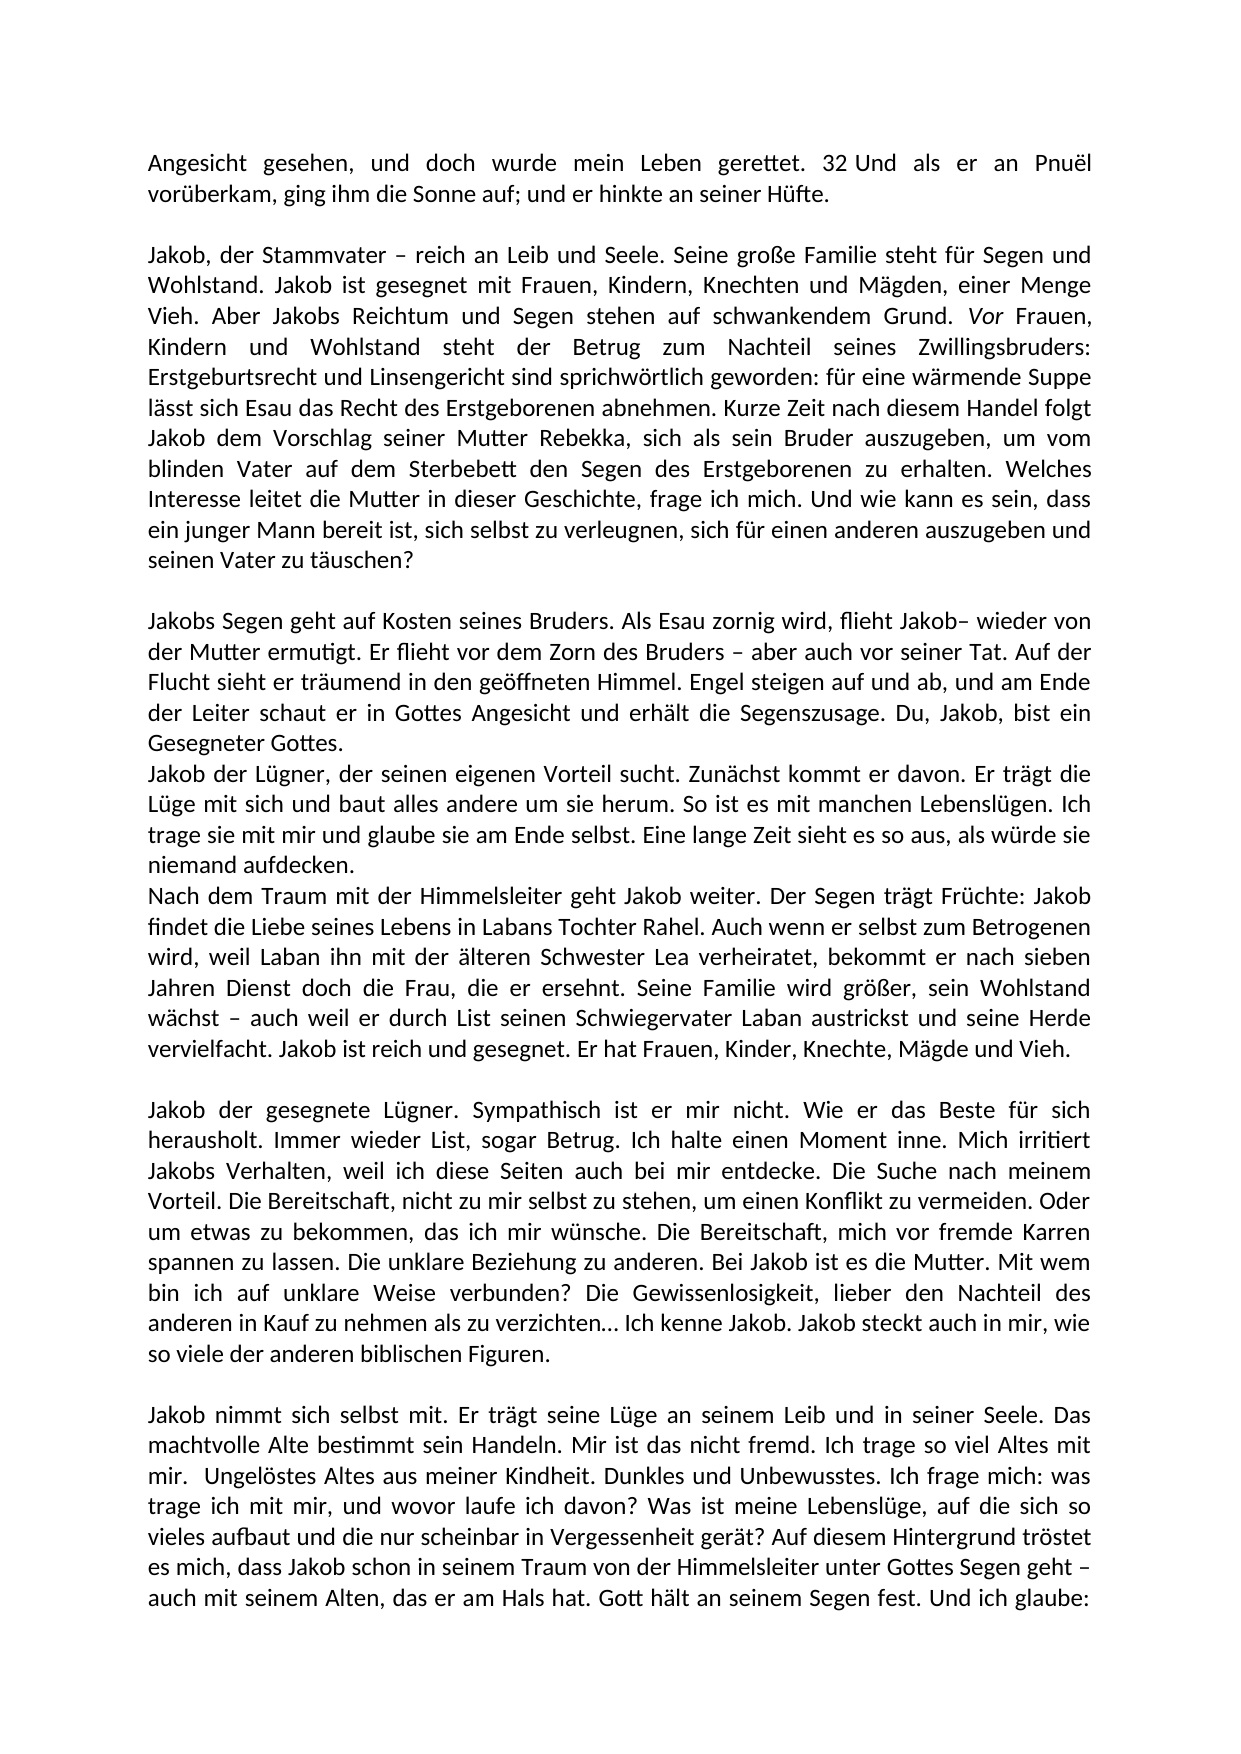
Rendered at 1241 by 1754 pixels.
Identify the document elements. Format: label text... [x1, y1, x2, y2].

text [148, 1399, 1093, 1613]
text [148, 148, 1093, 209]
text Jakobs Segen geht auf Kosten seines Bruders. Als Esau zornig wird, flieht Jakob– wieder von der Mutter ermutigt. Er flieht vor dem Zorn des Bruders – aber auch vor seiner Tat. Auf der Flucht sieht er träumend in den geöffneten Himmel. Engel steigen auf und ab, und am Ende der Leiter schaut er in Gottes Angesicht und erhält die Segenszusage. Du, Jakob, bist ein Gesegneter Gottes. [148, 605, 1093, 758]
text Nach dem Traum mit der Himmelsleiter geht Jakob weiter. Der Segen trägt Früchte: Jakob findet die Liebe seines Lebens in Labans Tochter Rahel. Auch wenn er selbst zum Betrogenen wird, weil Laban ihn mit der älteren Schwester Lea verheiratet, bekommt er nach sieben Jahren Dienst doch die Frau, die er ersehnt. Seine Familie wird größer, sein Wohlstand wächst – auch weil er durch List seinen Schwiegervater Laban austrickst und seine Herde vervielfacht. Jakob ist reich und gesegnet. Er hat Frauen, Kinder, Knechte, Mägde und Vieh. [148, 880, 1093, 1063]
text Jakob, der Stammvater – reich an Leib und Seele. Seine große Familie steht für Segen und Wohlstand. Jakob ist gesegnet mit Frauen, Kindern, Knechten und Mägden, einer Menge Vieh. Aber Jakobs Reichtum und Segen stehen auf schwankendem Grund. Vor Frauen, Kindern und Wohlstand steht der Betrug zum Nachteil seines Zwillingsbruders: Erstgeburtsrecht und Linsengericht sind sprichwörtlich geworden: für eine wärmende Suppe lässt sich Esau das Recht des Erstgeborenen abnehmen. Kurze Zeit nach diesem Handel folgt Jakob dem Vorschlag seiner Mutter Rebekka, sich als sein Bruder auszugeben, um vom blinden Vater auf dem Sterbebett den Segen des Erstgeborenen zu erhalten. Welches Interesse leitet die Mutter in dieser Geschichte, frage ich mich. Und wie kann es sein, dass ein junger Mann bereit ist, sich selbst zu verleugnen, sich für einen anderen auszugeben und seinen Vater zu täuschen? [148, 239, 1093, 575]
text Jakob der Lügner, der seinen eigenen Vorteil sucht. Zunächst kommt er davon. Er trägt die Lüge mit sich und baut alles andere um sie herum. So ist es mit manchen Lebenslügen. Ich trage sie mit mir und glaube sie am Ende selbst. Eine lange Zeit sieht es so aus, als würde sie niemand aufdecken. [148, 758, 1093, 880]
text Jakob der gesegnete Lügner. Sympathisch ist er mir nicht. Wie er das Beste für sich herausholt. Immer wieder List, sogar Betrug. Ich halte einen Moment inne. Mich irritiert Jakobs Verhalten, weil ich diese Seiten auch bei mir entdecke. Die Suche nach meinem Vorteil. Die Bereitschaft, nicht zu mir selbst zu stehen, um einen Konflikt zu vermeiden. Oder um etwas zu bekommen, das ich mir wünsche. Die Bereitschaft, mich vor fremde Karren spannen zu lassen. Die unklare Beziehung zu anderen. Bei Jakob ist es die Mutter. Mit wem bin ich auf unklare Weise verbunden? Die Gewissenlosigkeit, lieber den Nachteil des anderen in Kauf zu nehmen als zu verzichten… Ich kenne Jakob. Jakob steckt auch in mir, wie so viele der anderen biblischen Figuren. [148, 1094, 1093, 1368]
